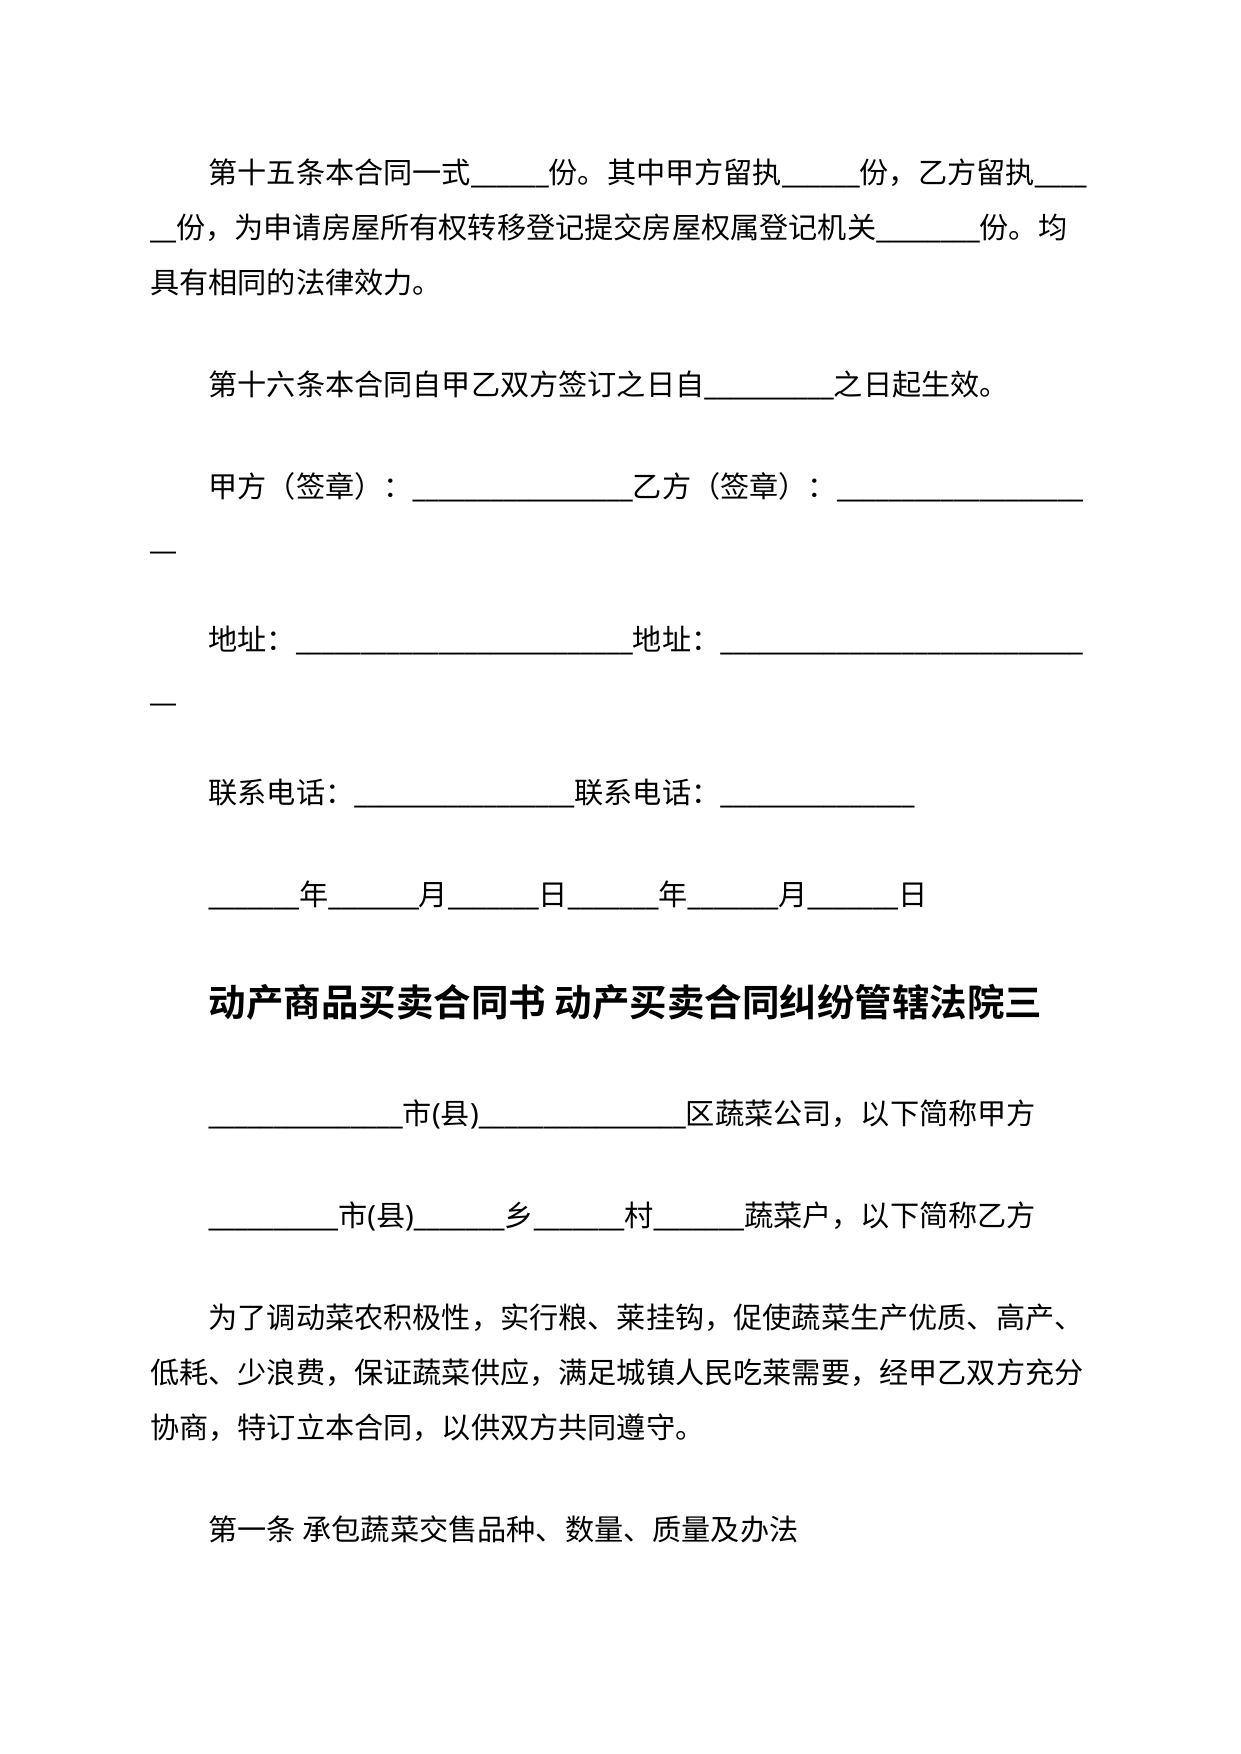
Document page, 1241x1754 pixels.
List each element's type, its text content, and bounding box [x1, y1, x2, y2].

text 地址：__________________________地址：______________________________ [150, 616, 1090, 710]
text __________市(县)_______乡_______村_______蔬菜户，以下简称乙方 [150, 1192, 1090, 1235]
text _______________市(县)________________区蔬菜公司，以下简称甲方 [150, 1091, 1090, 1133]
text 第一条 承包蔬菜交售品种、数量、质量及办法 [150, 1506, 1090, 1548]
text 动产商品买卖合同书 动产买卖合同纠纷管辖法院三 [150, 973, 1090, 1027]
text 联系电话：_________________联系电话：_______________ [150, 769, 1090, 812]
text 甲方（签章）：_________________乙方（签章）：_____________________ [150, 464, 1090, 558]
text _______年_______月_______日_______年_______月_______日 [150, 871, 1090, 913]
text 第十六条本合同自甲乙双方签订之日自__________之日起生效。 [150, 362, 1090, 404]
text 第十五条本合同一式______份。其中甲方留执______份，乙方留执______份，为申请房屋所有权转移登记提交房屋权属登记机关________份。均具有相同的法律效力。 [150, 150, 1090, 302]
text 为了调动菜农积极性，实行粮、莱挂钩，促使蔬菜生产优质、高产、低耗、少浪费，保证蔬菜供应，满足城镇人民吃莱需要，经甲乙双方充分协商，特订立本合同，以供双方共同遵守。 [150, 1294, 1090, 1447]
